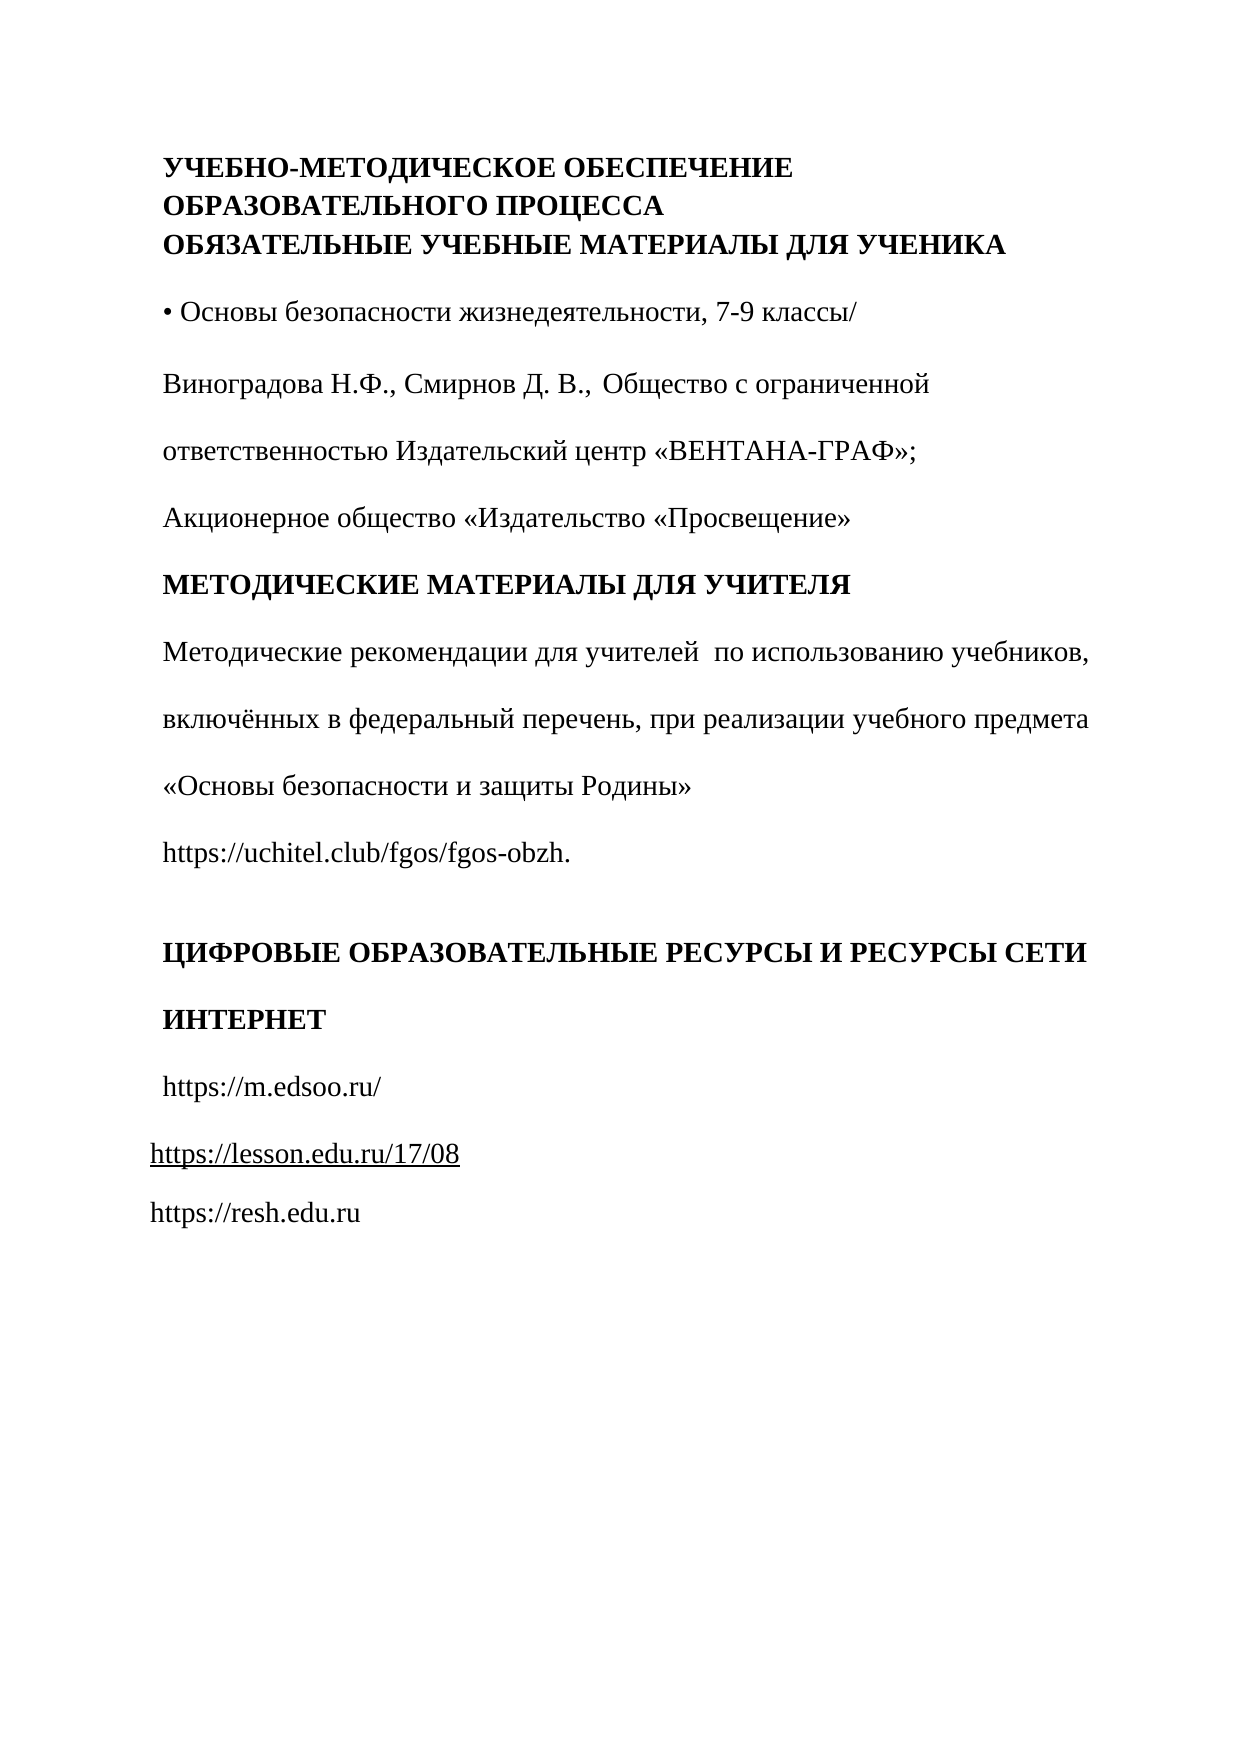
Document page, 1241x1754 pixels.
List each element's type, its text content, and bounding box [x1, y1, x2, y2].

text • Основы безопасности жизнедеятельности, 7-9 классы/ [162, 294, 1090, 328]
text https://resh.edu.ru [150, 1196, 1090, 1229]
text https://uchitel.club/fgos/fgos-obzh. [162, 836, 1090, 869]
text УЧЕБНО-МЕТОДИЧЕСКОЕ ОБЕСПЕЧЕНИЕ ОБРАЗОВАТЕЛЬНОГО ПРОЦЕССА [162, 150, 1090, 222]
text https://lesson.edu.ru/17/08 [150, 1136, 1090, 1170]
text МЕТОДИЧЕСКИЕ МАТЕРИАЛЫ ДЛЯ УЧИТЕЛЯ [162, 567, 1090, 601]
text Виноградова Н.Ф., Смирнов Д. В., Общество с ограниченной ответственностью Издательский центр «ВЕНТАНА-ГРАФ»; Акционерное общество «Издательство «Просвещение»‌​ [162, 366, 1090, 534]
text Методические рекомендации для учителей по использованию учебников, включённых в федеральный перечень, при реализации учебного предмета «Основы безопасности и защиты Родины» [162, 634, 1090, 802]
text https://m.edsoo.ru/ [162, 1069, 1090, 1103]
text ОБЯЗАТЕЛЬНЫЕ УЧЕБНЫЕ МАТЕРИАЛЫ ДЛЯ УЧЕНИКА [162, 227, 1090, 261]
text ЦИФРОВЫЕ ОБРАЗОВАТЕЛЬНЫЕ РЕСУРСЫ И РЕСУРСЫ СЕТИ ИНТЕРНЕТ [162, 935, 1090, 1036]
